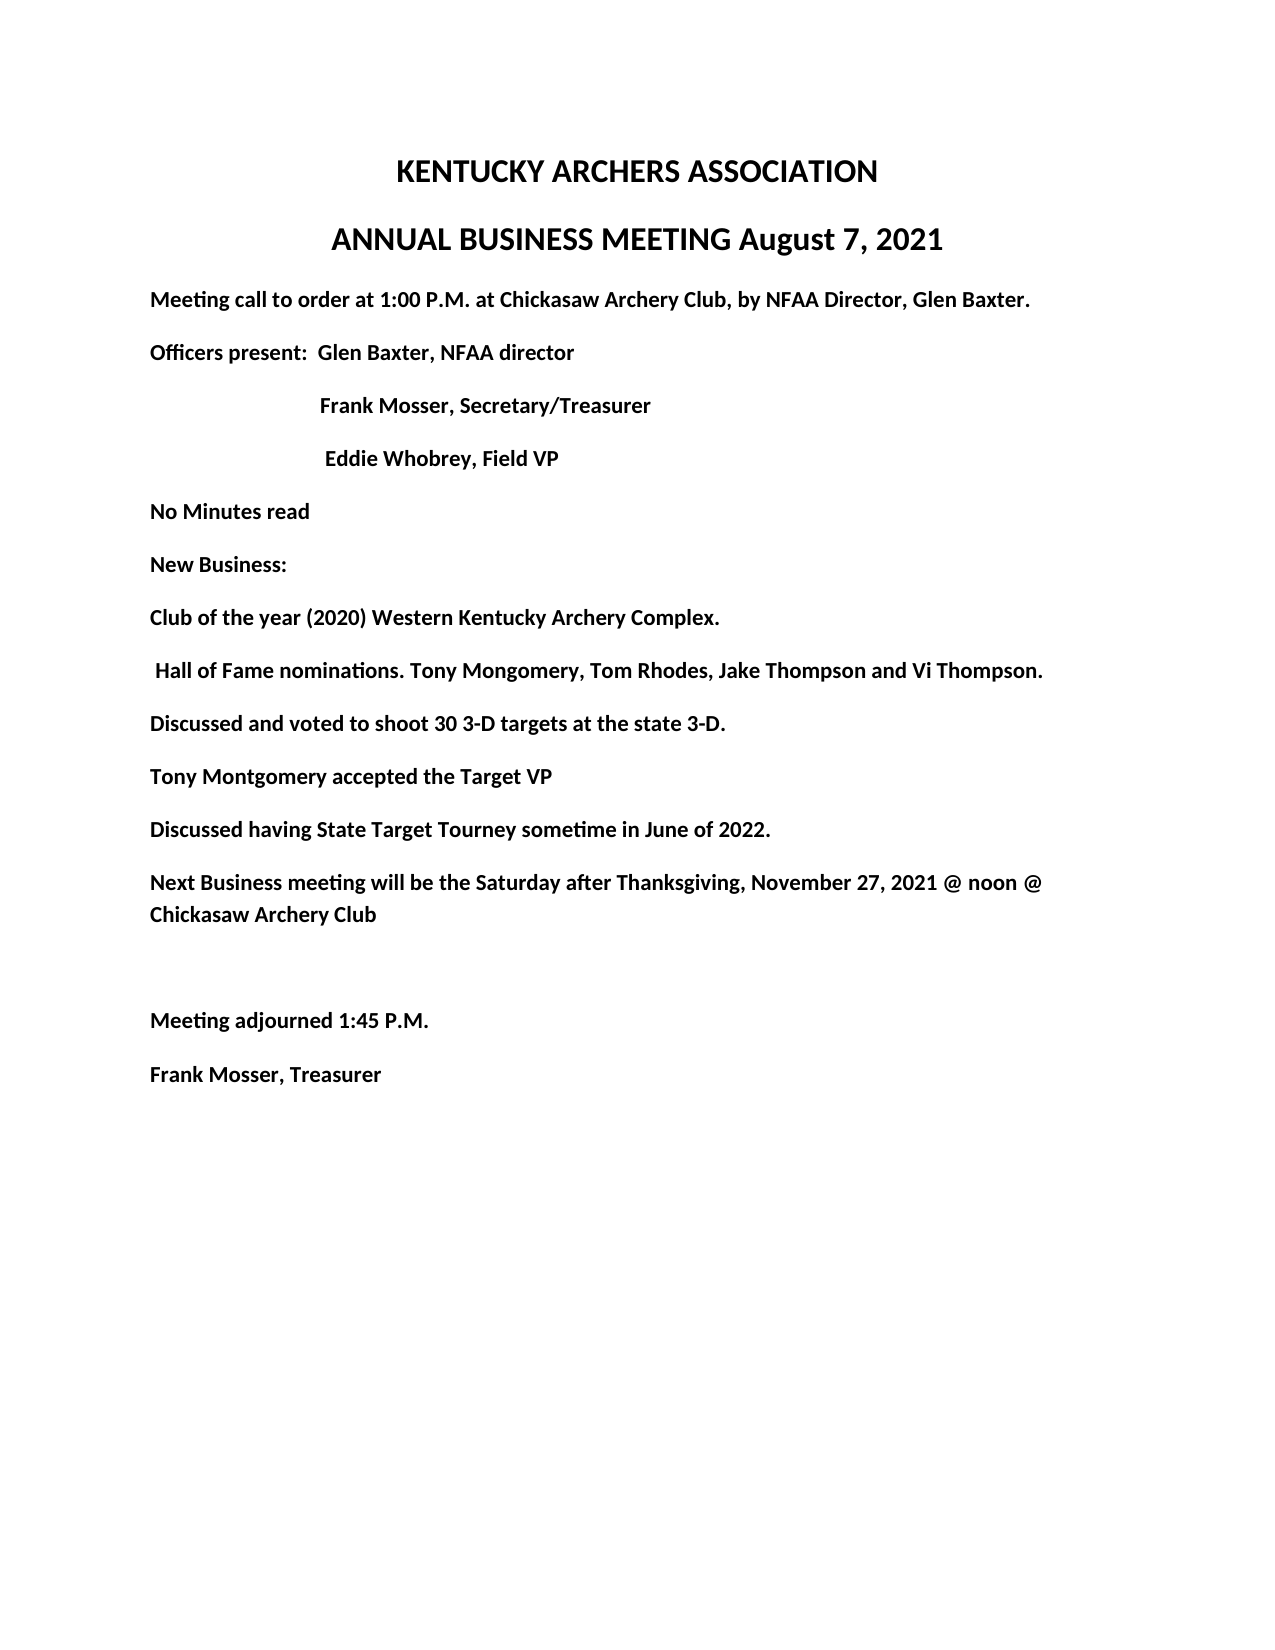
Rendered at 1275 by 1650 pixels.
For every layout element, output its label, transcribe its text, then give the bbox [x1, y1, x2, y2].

text Discussed and voted to shoot 30 3-D targets at the state 3-D. [150, 709, 1125, 737]
text Discussed having State Target Tourney sometime in June of 2022. [150, 815, 1125, 843]
text Eddie Whobrey, Field VP [150, 444, 1125, 472]
text KENTUCKY ARCHERS ASSOCIATION [150, 150, 1125, 191]
text Frank Mosser, Treasurer [150, 1060, 1125, 1088]
text Hall of Fame nominations. Tony Mongomery, Tom Rhodes, Jake Thompson and Vi Thompson. [150, 656, 1125, 684]
text Frank Mosser, Secretary/Treasurer [150, 391, 1125, 419]
text Meeting call to order at 1:00 P.M. at Chickasaw Archery Club, by NFAA Director, Glen Baxter. [150, 285, 1125, 313]
text Meeting adjourned 1:45 P.M. [150, 1007, 1125, 1035]
text Tony Montgomery accepted the Target VP [150, 762, 1125, 790]
text New Business: [150, 550, 1125, 578]
text Next Business meeting will be the Saturday after Thanksgiving, November 27, 2021 @ noon @ Chickasaw Archery Club [150, 868, 1125, 929]
text No Minutes read [150, 497, 1125, 525]
text Club of the year (2020) Western Kentucky Archery Complex. [150, 603, 1125, 631]
text ANNUAL BUSINESS MEETING August 7, 2021 [150, 218, 1125, 258]
text Officers present: Glen Baxter, NFAA director [150, 338, 1125, 366]
